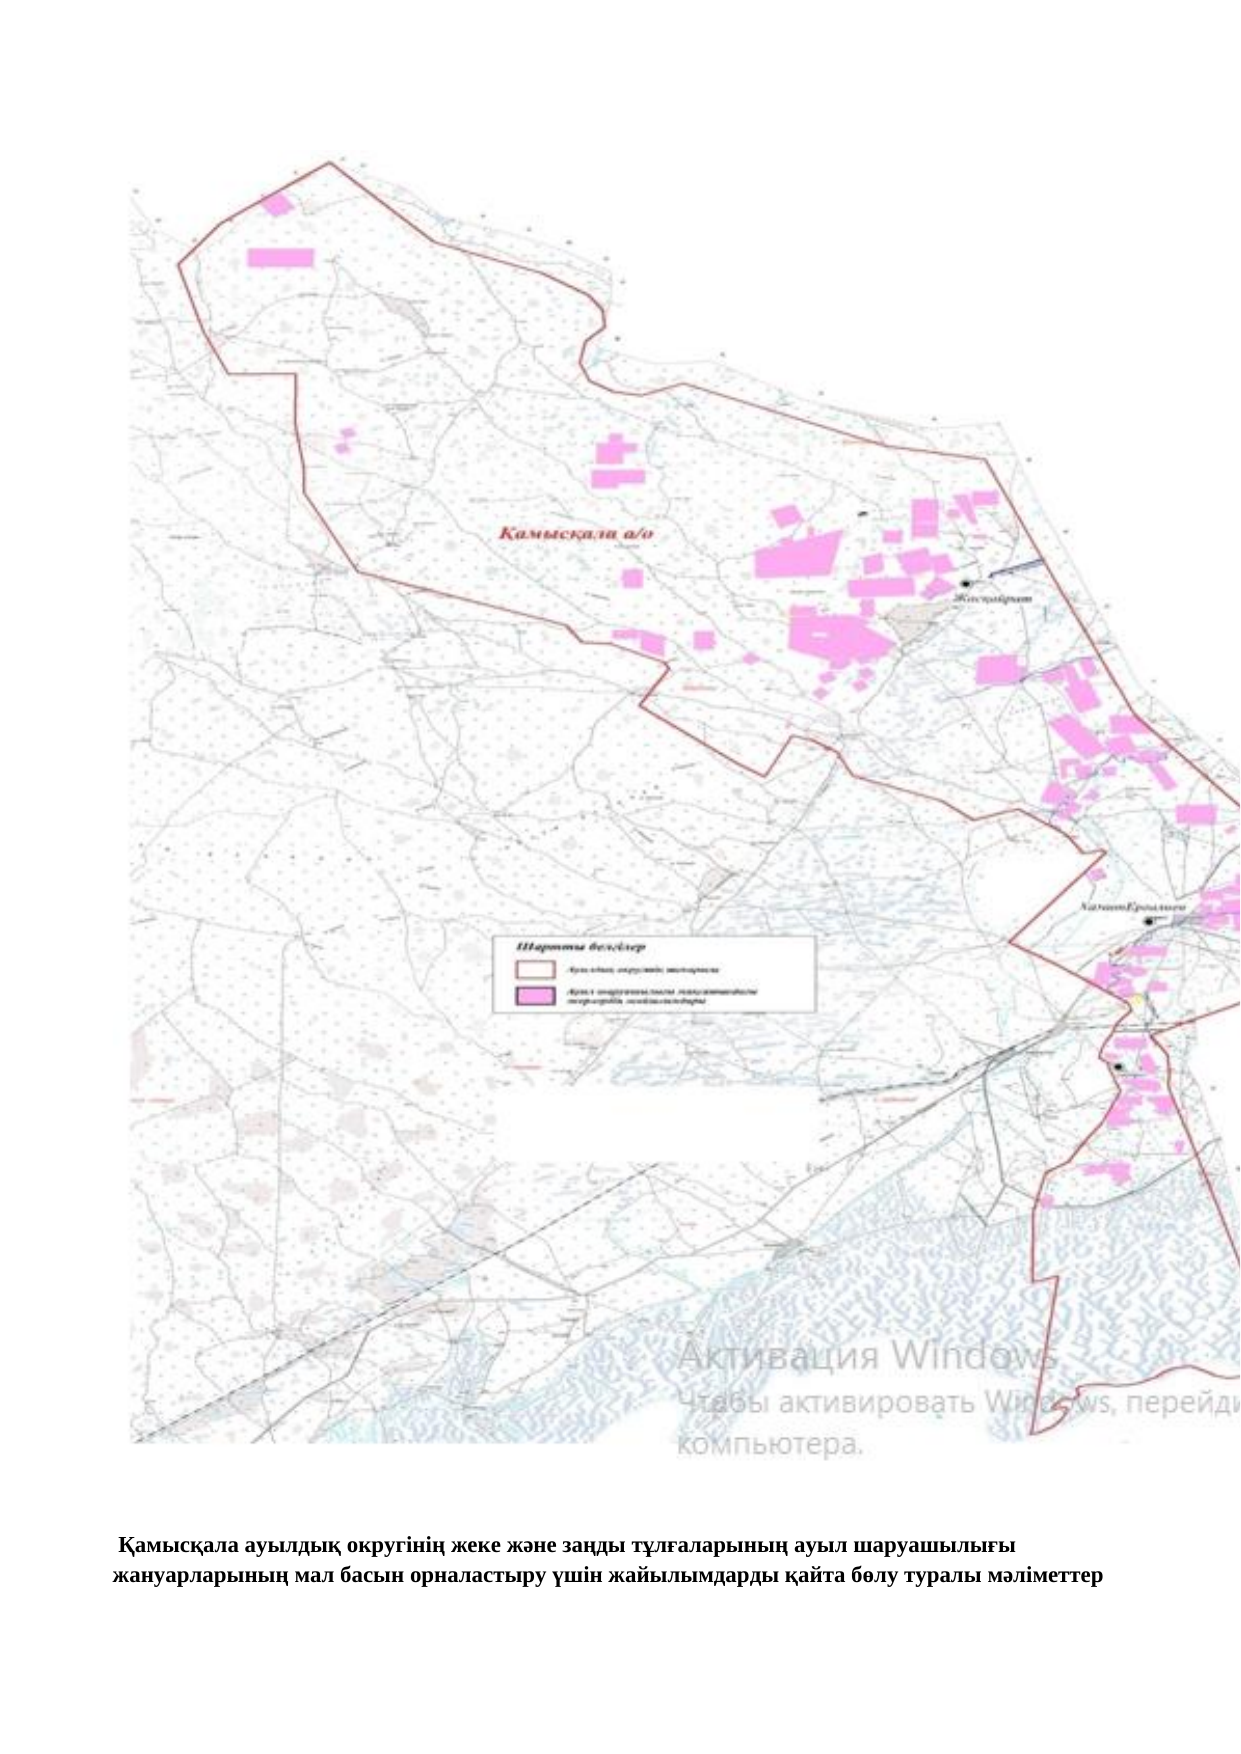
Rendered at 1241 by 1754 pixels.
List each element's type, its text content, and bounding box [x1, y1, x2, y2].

text Қамысқала ауылдық округінің жеке және заңды тұлғаларының ауыл шаруашылығы жануарларының мал басын орналастыру үшін жайылымдарды қайта бөлу туралы мәліметтер [112, 1531, 1128, 1587]
picture [112, 150, 1241, 1467]
